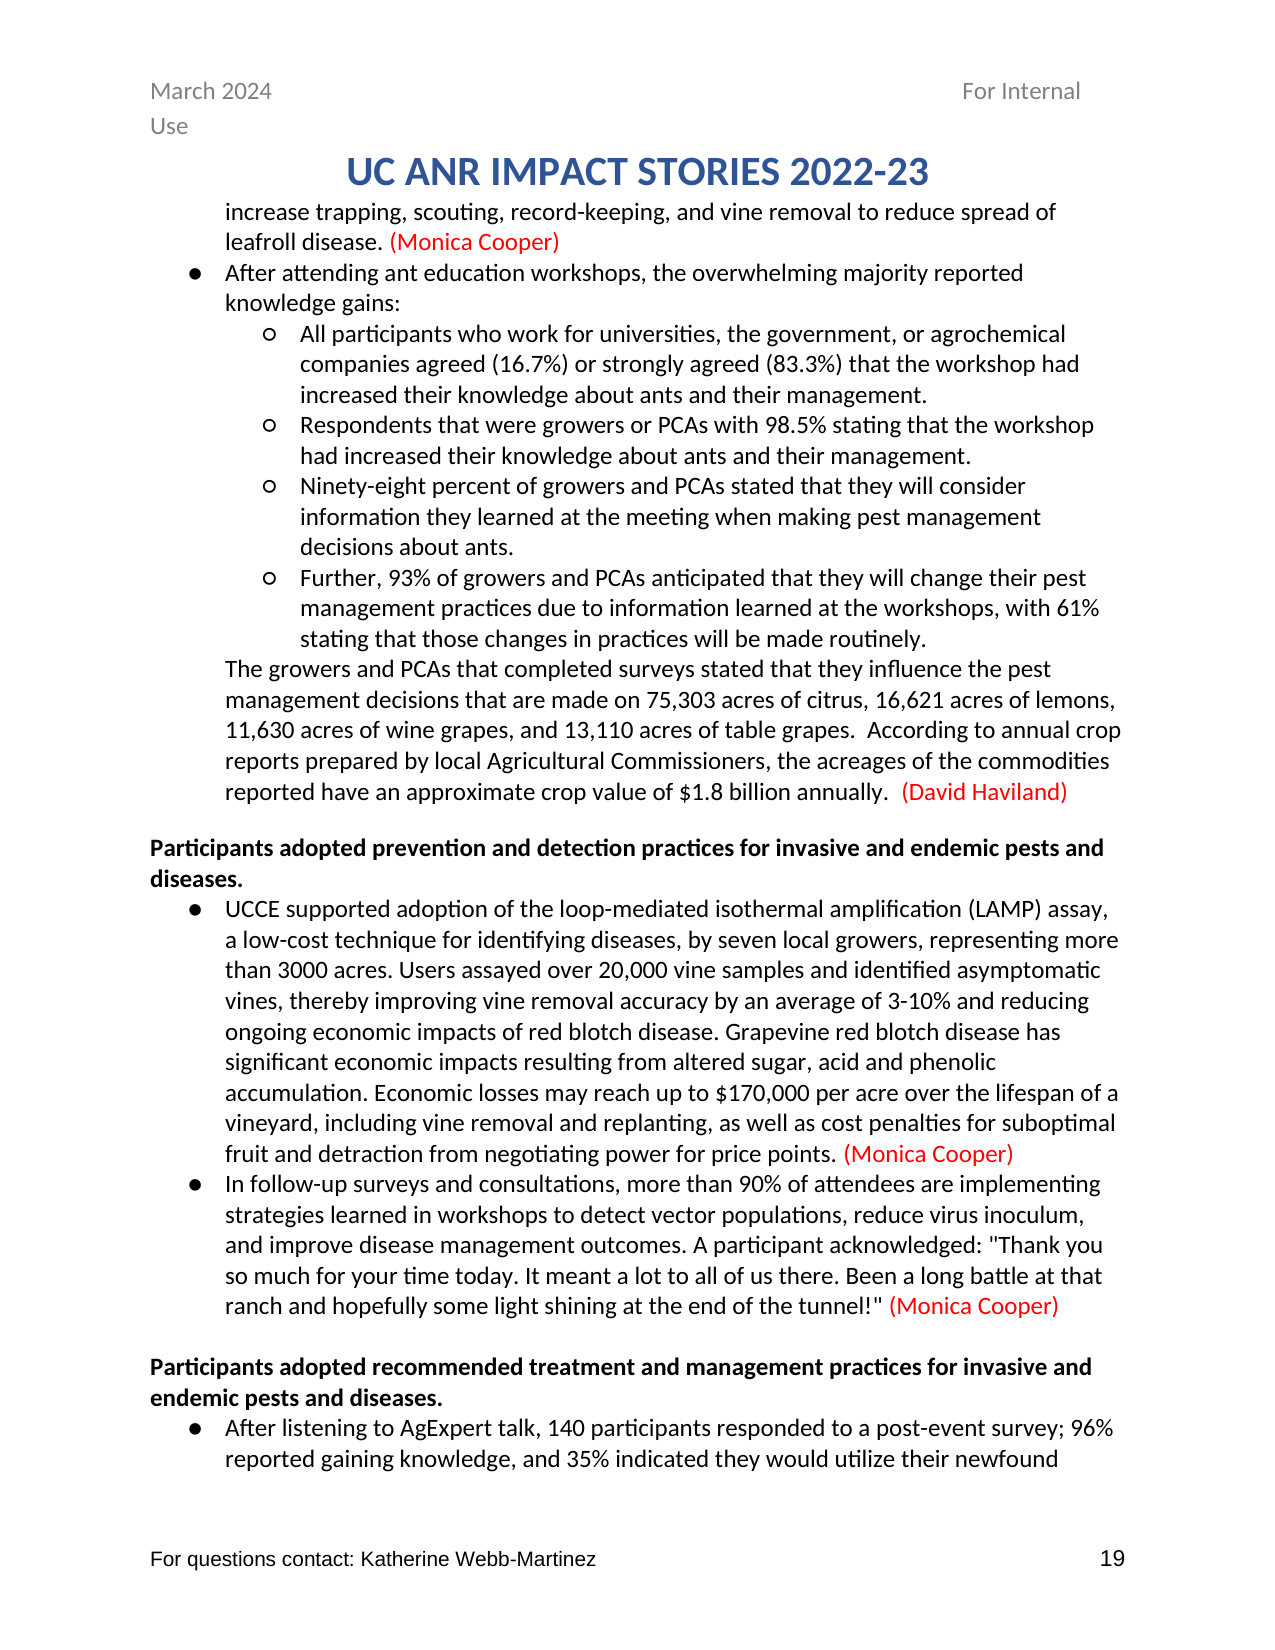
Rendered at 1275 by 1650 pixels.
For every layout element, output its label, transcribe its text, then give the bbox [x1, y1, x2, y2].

list Further, 93% of growers and PCAs anticipated that they will change their pest management practices due to information learned at the workshops, with 61% stating that those changes in practices will be made routinely. [262, 562, 1125, 654]
text Participants adopted recommended treatment and management practices for invasive and endemic pests and diseases. [150, 1351, 1125, 1412]
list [187, 196, 1125, 257]
text Participants adopted prevention and detection practices for invasive and endemic pests and diseases. [150, 833, 1125, 894]
text The growers and PCAs that completed surveys stated that they influence the pest management decisions that are made on 75,303 acres of citrus, 16,621 acres of lemons, 11,630 acres of wine grapes, and 13,110 acres of table grapes. According to annual crop reports prepared by local Agricultural Commissioners, the acreages of the commodities reported have an approximate crop value of $1.8 billion annually. (David Haviland) [225, 654, 1125, 806]
list Respondents that were growers or PCAs with 98.5% stating that the workshop had increased their knowledge about ants and their management. [262, 409, 1125, 471]
list In follow-up surveys and consultations, more than 90% of attendees are implementing strategies learned in workshops to detect vector populations, reduce virus inoculum, and improve disease management outcomes. A participant acknowledged: "Thank you so much for your time today. It meant a lot to all of us there. Been a long battle at that ranch and hopefully some light shining at the end of the tunnel!" (Monica Cooper) [187, 1168, 1125, 1321]
list UCCE supported adoption of the loop-mediated isothermal amplification (LAMP) assay, a low-cost technique for identifying diseases, by seven local growers, representing more than 3000 acres. Users assayed over 20,000 vine samples and identified asymptomatic vines, thereby improving vine removal accuracy by an average of 3-10% and reducing ongoing economic impacts of red blotch disease. Grapevine red blotch disease has significant economic impacts resulting from altered sugar, acid and phenolic accumulation. Economic losses may reach up to $170,000 per acre over the lifespan of a vineyard, including vine removal and replanting, as well as cost penalties for suboptimal fruit and detraction from negotiating power for price points. (Monica Cooper) [187, 894, 1125, 1168]
list All participants who work for universities, the government, or agrochemical companies agreed (16.7%) or strongly agreed (83.3%) that the workshop had increased their knowledge about ants and their management. [262, 318, 1125, 409]
list After attending ant education workshops, the overwhelming majority reported knowledge gains: [187, 257, 1125, 318]
list Ninety-eight percent of growers and PCAs stated that they will consider information they learned at the meeting when making pest management decisions about ants. [262, 471, 1125, 562]
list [187, 1412, 1125, 1473]
